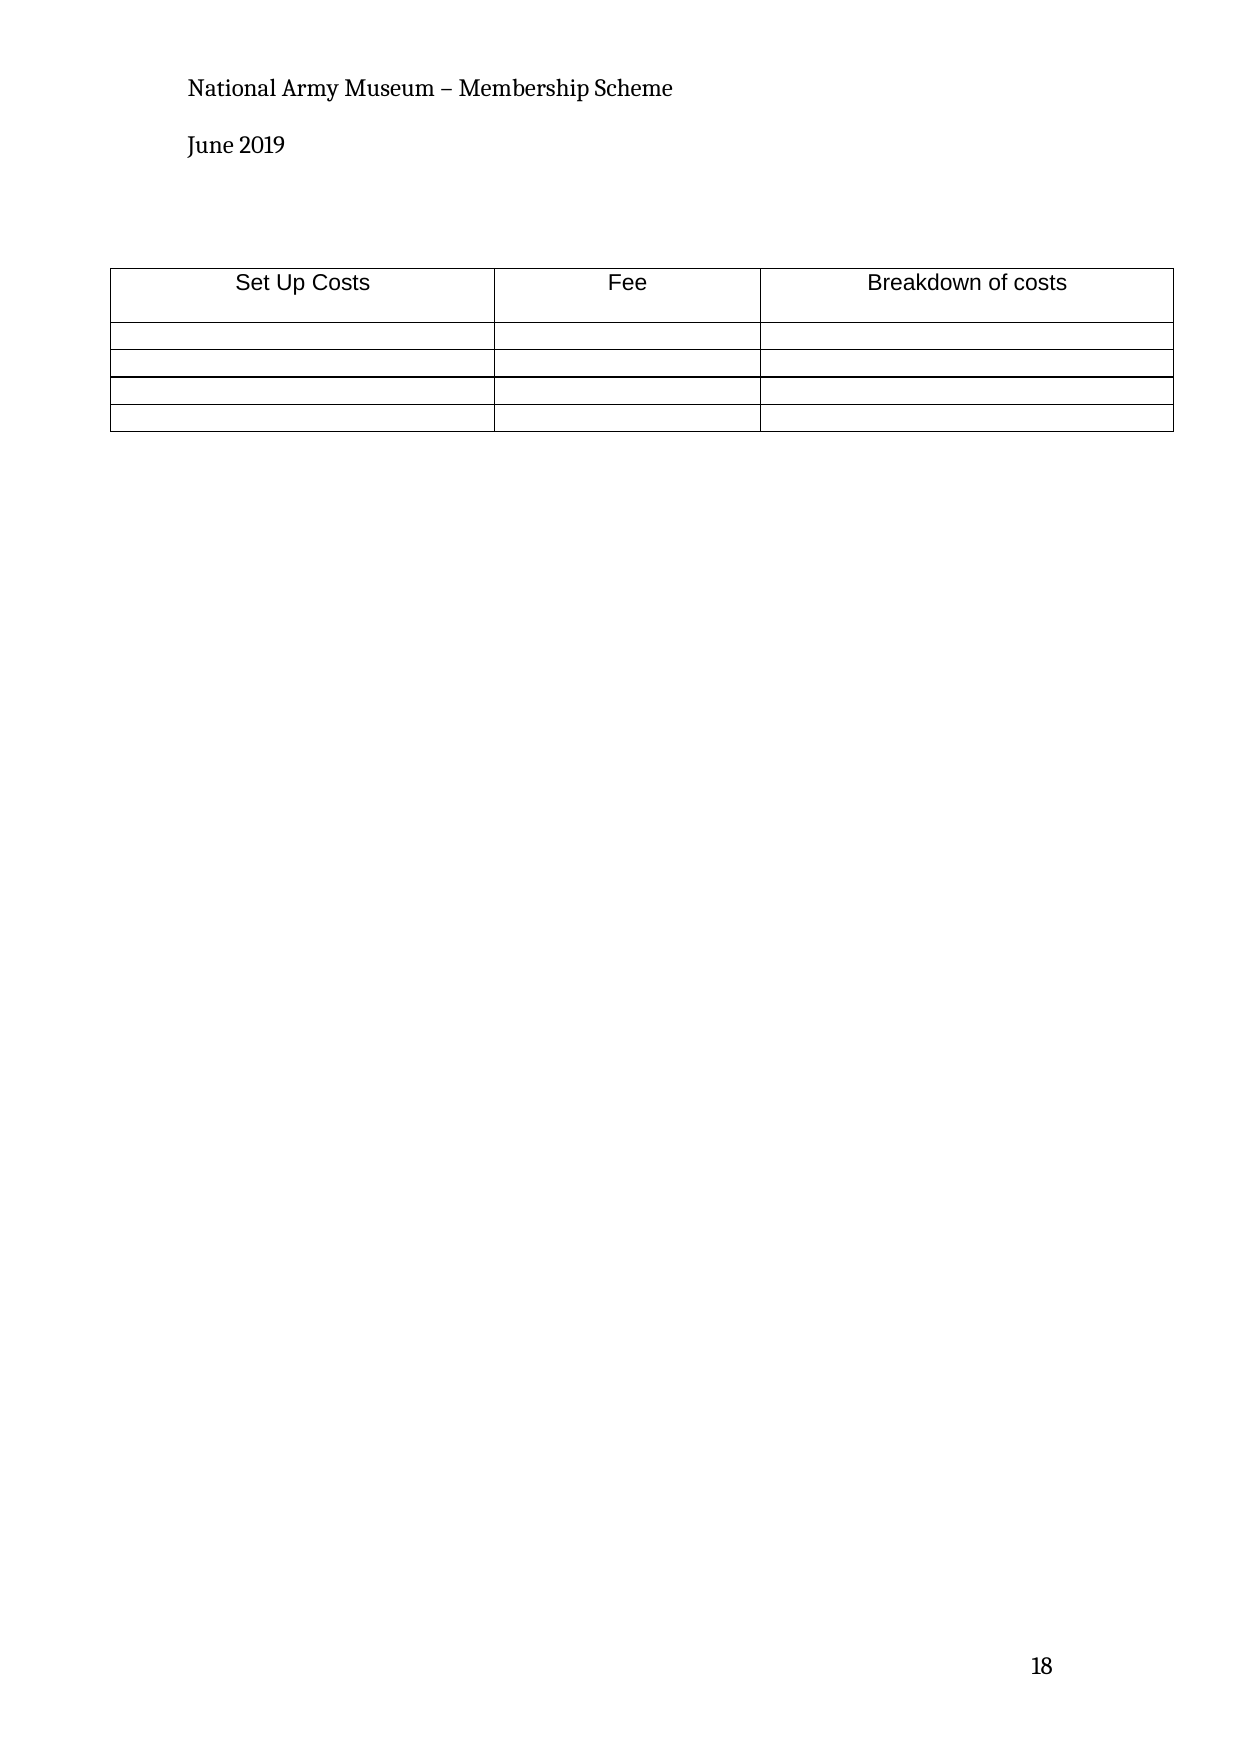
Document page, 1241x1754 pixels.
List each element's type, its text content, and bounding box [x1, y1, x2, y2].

table_header Breakdown of costs [761, 269, 1173, 322]
table_cell [761, 405, 1173, 431]
table_header Fee [495, 269, 760, 322]
table_cell [111, 350, 494, 376]
table_cell [761, 350, 1173, 376]
table_cell [495, 323, 760, 349]
table_cell [495, 350, 760, 376]
table_cell [111, 323, 494, 349]
table_cell [761, 323, 1173, 349]
table_cell [111, 405, 494, 431]
table_cell [495, 405, 760, 431]
table_cell [761, 378, 1173, 404]
table_cell [495, 378, 760, 404]
table_cell [111, 378, 494, 404]
table_header Set Up Costs [111, 269, 494, 322]
